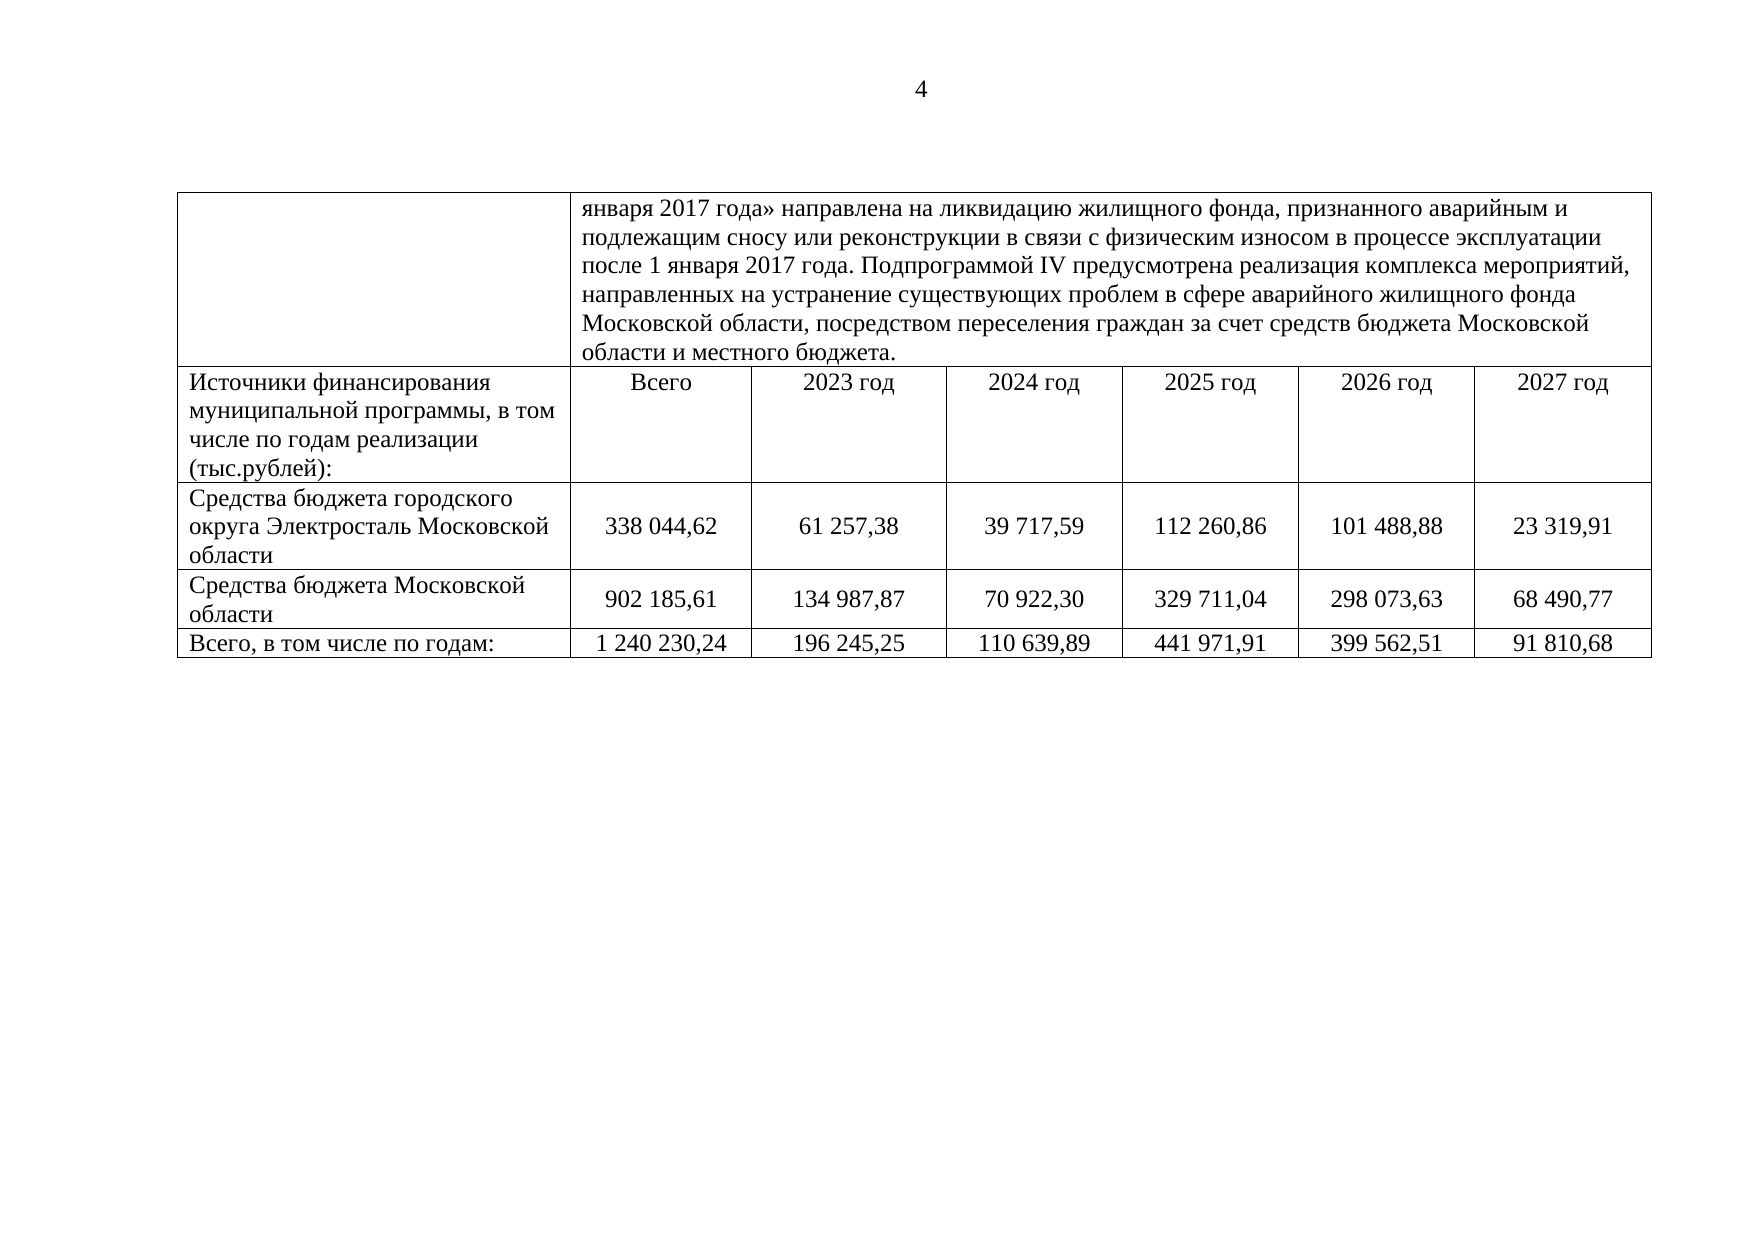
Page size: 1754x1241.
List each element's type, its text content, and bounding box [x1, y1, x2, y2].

table_cell 61 257,38 [752, 483, 946, 569]
table_cell 2024 год [947, 367, 1122, 482]
table_cell 2026 год [1299, 367, 1474, 482]
table_cell 329 711,04 [1123, 570, 1298, 627]
table_cell Средства бюджета городского округа Электросталь Московской области [178, 483, 570, 569]
table_cell 441 971,91 [1123, 629, 1298, 657]
table_cell 39 717,59 [947, 483, 1122, 569]
table_cell Всего [571, 367, 751, 482]
table_cell 134 987,87 [752, 570, 946, 627]
table_cell 70 922,30 [947, 570, 1122, 627]
table_cell 298 073,63 [1299, 570, 1474, 627]
table_cell 196 245,25 [752, 629, 946, 657]
table_cell 101 488,88 [1299, 483, 1474, 569]
table_cell 110 639,89 [947, 629, 1122, 657]
table_cell 399 562,51 [1299, 629, 1474, 657]
table_cell 2025 год [1123, 367, 1298, 482]
table_cell 23 319,91 [1475, 483, 1651, 569]
table_cell Средства бюджета Московской области [178, 570, 570, 627]
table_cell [571, 193, 1651, 366]
table_cell 2027 год [1475, 367, 1651, 482]
table_cell 112 260,86 [1123, 483, 1298, 569]
table_cell 1 240 230,24 [571, 629, 751, 657]
table_cell Источники финансирования муниципальной программы, в том числе по годам реализации (тыс.рублей): [178, 367, 570, 482]
table_cell 91 810,68 [1475, 629, 1651, 657]
table_cell 68 490,77 [1475, 570, 1651, 627]
table_cell 338 044,62 [571, 483, 751, 569]
table_cell Всего, в том числе по годам: [178, 629, 570, 657]
table_cell 902 185,61 [571, 570, 751, 627]
table_cell 2023 год [752, 367, 946, 482]
